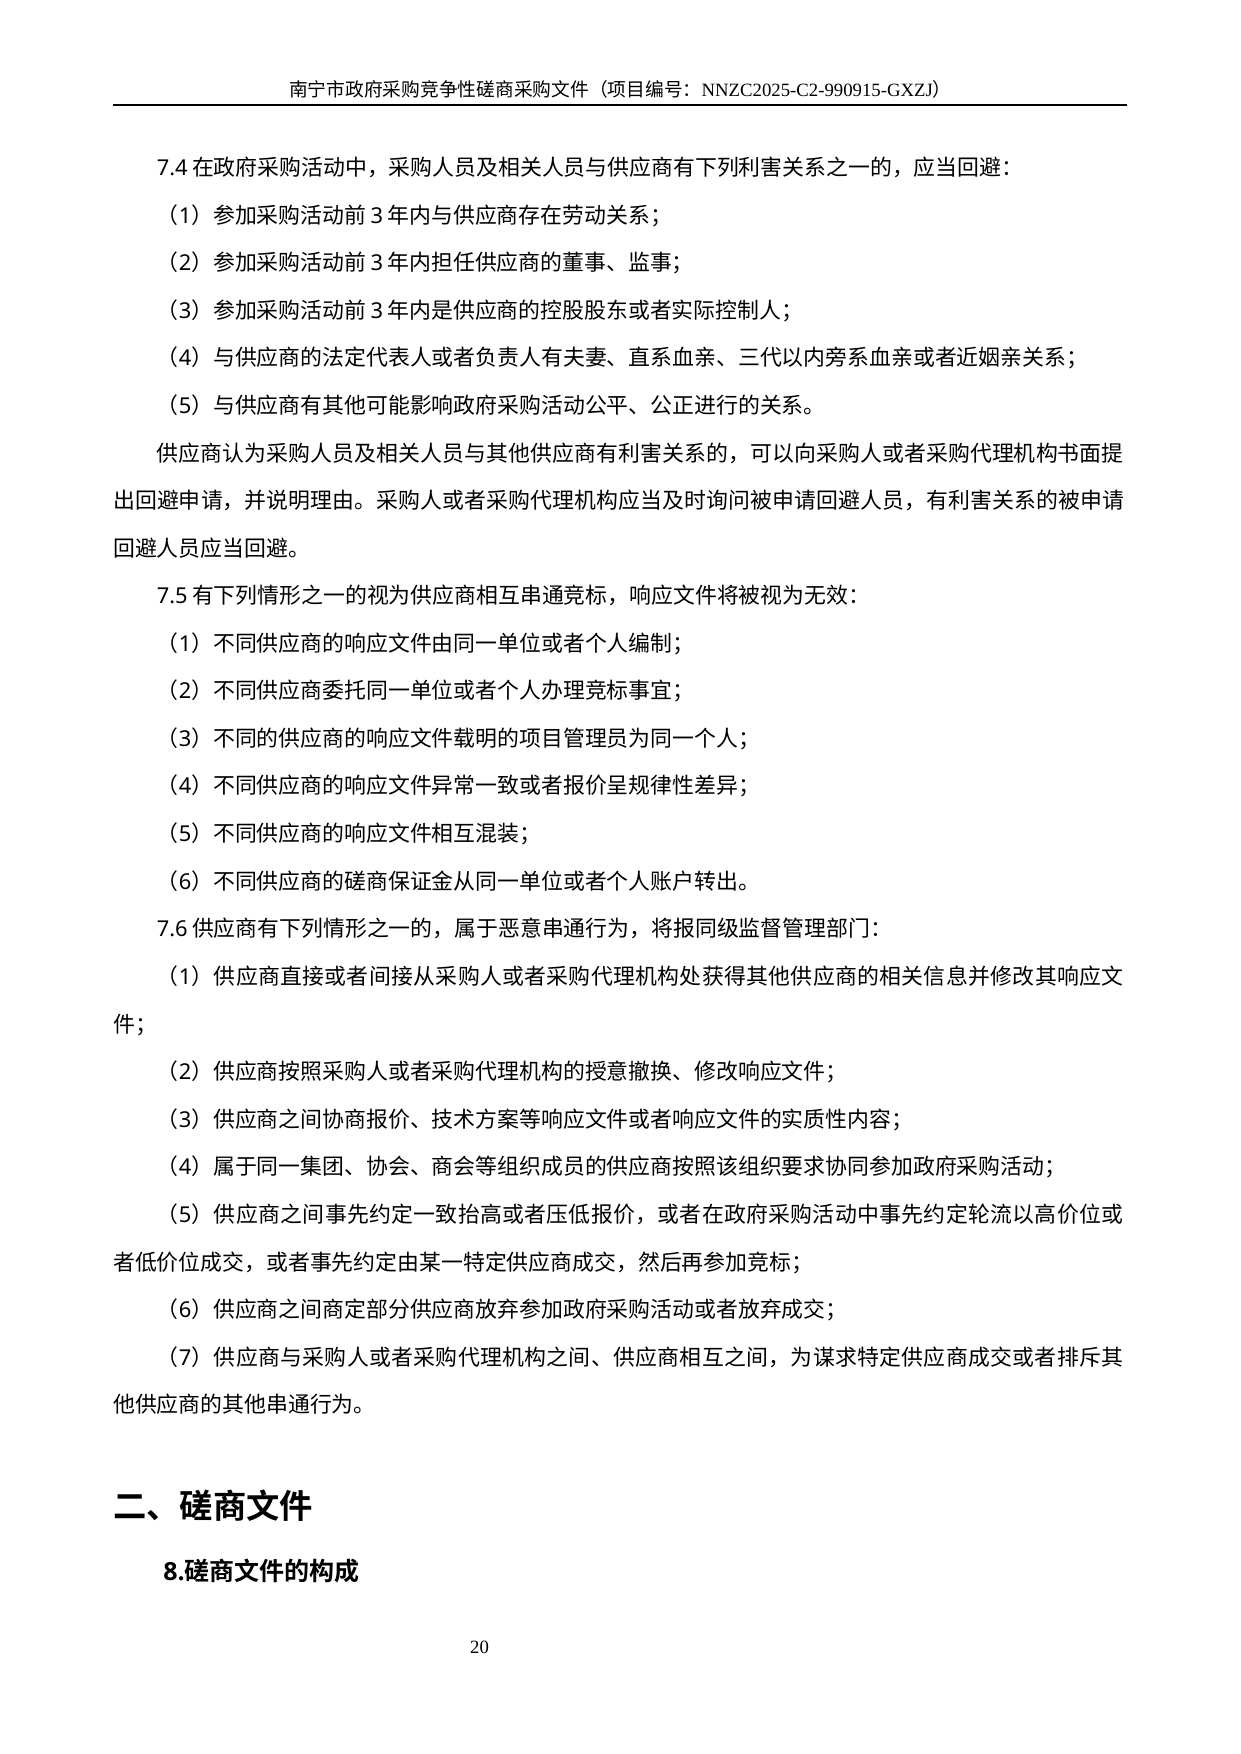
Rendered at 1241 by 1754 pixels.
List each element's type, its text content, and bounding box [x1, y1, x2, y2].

text （6）不同供应商的磋商保证金从同一单位或者个人账户转出。 [113, 864, 1127, 896]
text （3）不同的供应商的响应文件载明的项目管理员为同一个人； [113, 721, 1127, 753]
text （4）不同供应商的响应文件异常一致或者报价呈规律性差异； [113, 768, 1127, 800]
text （1）不同供应商的响应文件由同一单位或者个人编制； [113, 626, 1127, 657]
text 7.6供应商有下列情形之一的，属于恶意串通行为，将报同级监督管理部门： [113, 911, 1127, 943]
text （5）与供应商有其他可能影响政府采购活动公平、公正进行的关系。 [113, 388, 1127, 420]
subtitle 二、磋商文件 [113, 1479, 1127, 1528]
text （5）供应商之间事先约定一致抬高或者压低报价，或者在政府采购活动中事先约定轮流以高价位或者低价位成交，或者事先约定由某一特定供应商成交，然后再参加竞标； [113, 1197, 1127, 1276]
text （6）供应商之间商定部分供应商放弃参加政府采购活动或者放弃成交； [113, 1292, 1127, 1324]
text 7.5有下列情形之一的视为供应商相互串通竞标，响应文件将被视为无效： [113, 578, 1127, 610]
text （2）参加采购活动前3年内担任供应商的董事、监事； [113, 245, 1127, 277]
text （2）供应商按照采购人或者采购代理机构的授意撤换、修改响应文件； [113, 1054, 1127, 1086]
text 8.磋商文件的构成 [113, 1552, 1127, 1588]
text （5）不同供应商的响应文件相互混装； [113, 816, 1127, 848]
text （1）供应商直接或者间接从采购人或者采购代理机构处获得其他供应商的相关信息并修改其响应文件； [113, 959, 1127, 1038]
text （1）参加采购活动前3年内与供应商存在劳动关系； [113, 198, 1127, 229]
text （4）属于同一集团、协会、商会等组织成员的供应商按照该组织要求协同参加政府采购活动； [113, 1149, 1127, 1181]
text （4）与供应商的法定代表人或者负责人有夫妻、直系血亲、三代以内旁系血亲或者近姻亲关系； [113, 340, 1127, 372]
text 供应商认为采购人员及相关人员与其他供应商有利害关系的，可以向采购人或者采购代理机构书面提出回避申请，并说明理由。采购人或者采购代理机构应当及时询问被申请回避人员，有利害关系的被申请回避人员应当回避。 [113, 436, 1127, 562]
text 7.4在政府采购活动中，采购人员及相关人员与供应商有下列利害关系之一的，应当回避： [113, 150, 1127, 182]
text （3）供应商之间协商报价、技术方案等响应文件或者响应文件的实质性内容； [113, 1102, 1127, 1133]
text （7）供应商与采购人或者采购代理机构之间、供应商相互之间，为谋求特定供应商成交或者排斥其他供应商的其他串通行为。 [113, 1339, 1127, 1419]
text （2）不同供应商委托同一单位或者个人办理竞标事宜； [113, 673, 1127, 705]
text （3）参加采购活动前3年内是供应商的控股股东或者实际控制人； [113, 293, 1127, 324]
